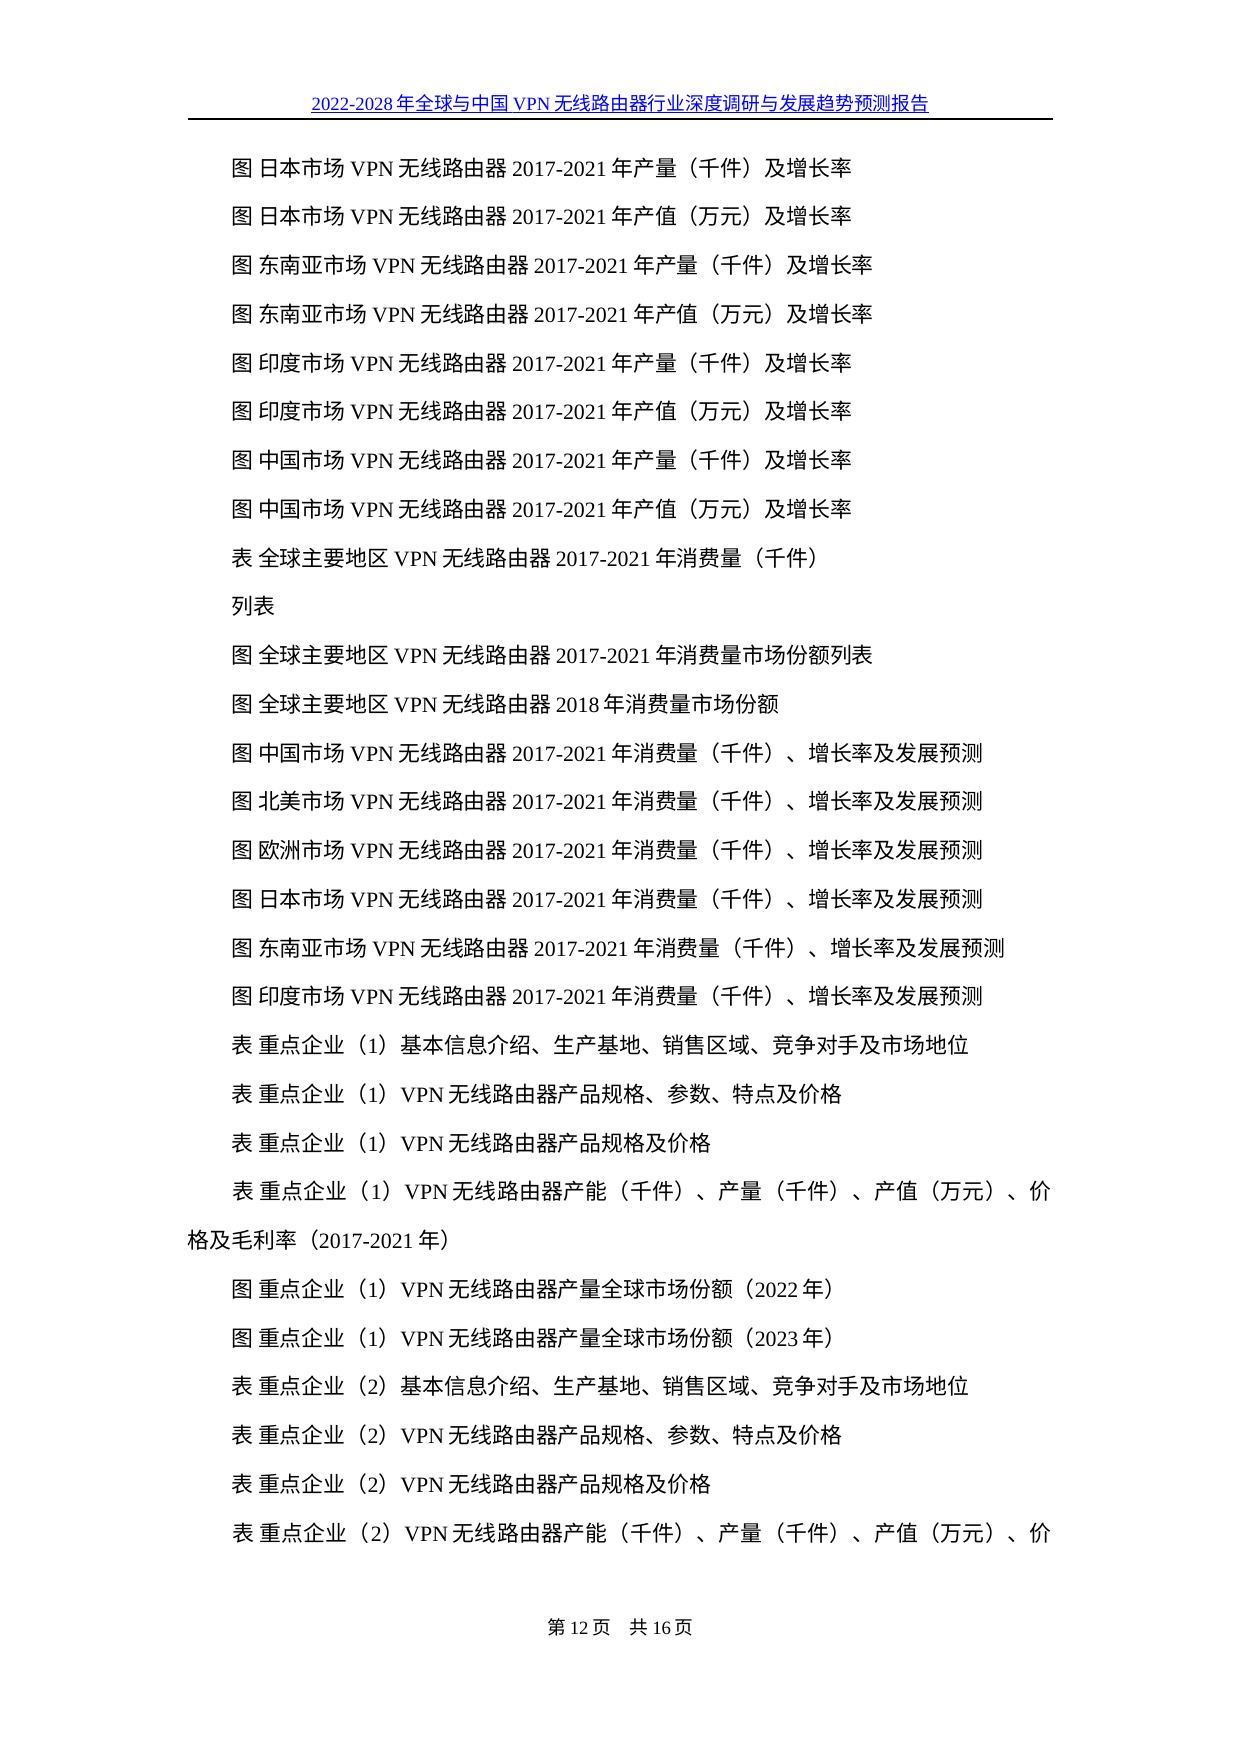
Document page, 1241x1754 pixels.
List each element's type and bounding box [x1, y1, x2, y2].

text [187, 150, 1053, 1548]
